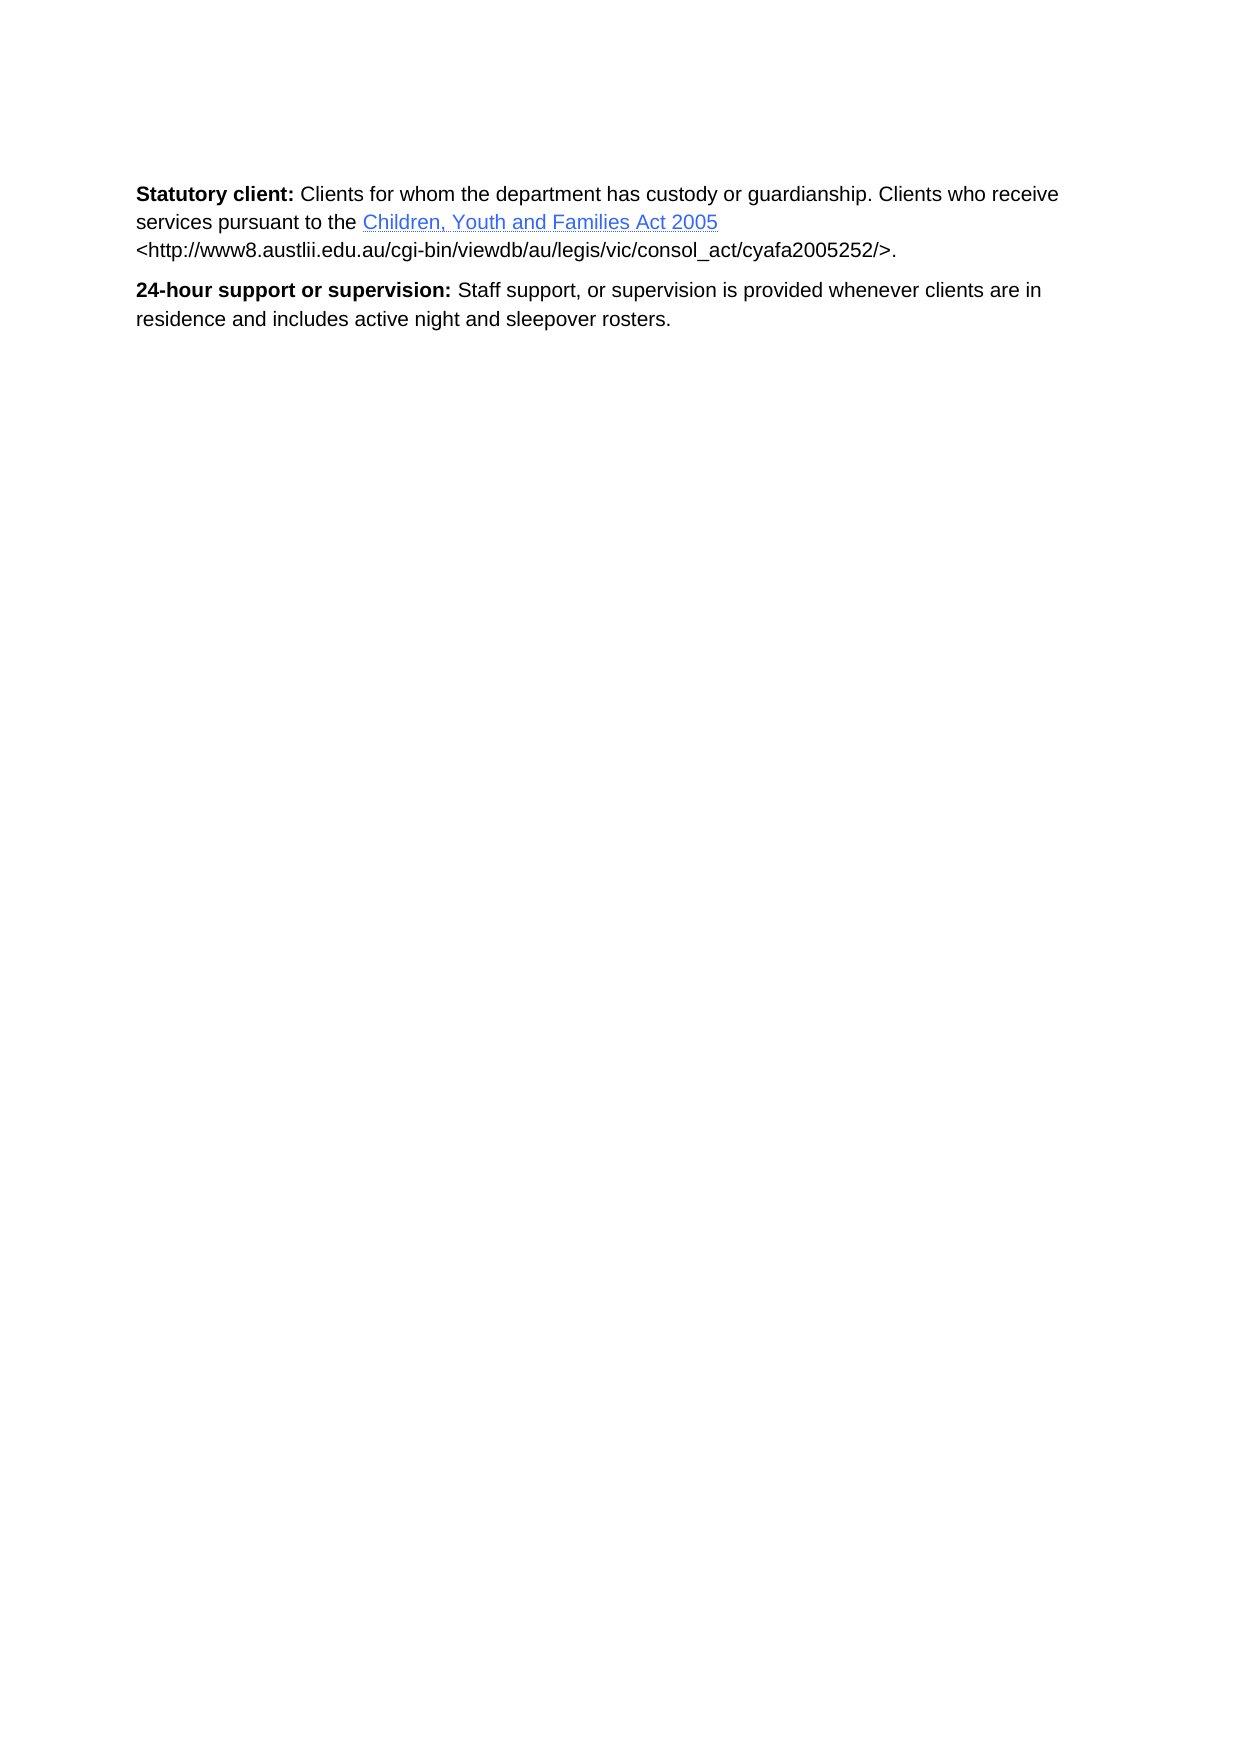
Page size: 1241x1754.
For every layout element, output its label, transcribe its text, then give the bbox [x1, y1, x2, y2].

text 24-hour support or supervision: Staff support, or supervision is provided whenever clients are in residence and includes active night and sleepover rosters. [136, 274, 1104, 330]
text Statutory client: Clients for whom the department has custody or guardianship. Clients who receive services pursuant to the Children, Youth and Families Act 2005 <http://www8.austlii.edu.au/cgi-bin/viewdb/au/legis/vic/consol_act/cyafa2005252/>. [136, 177, 1104, 262]
